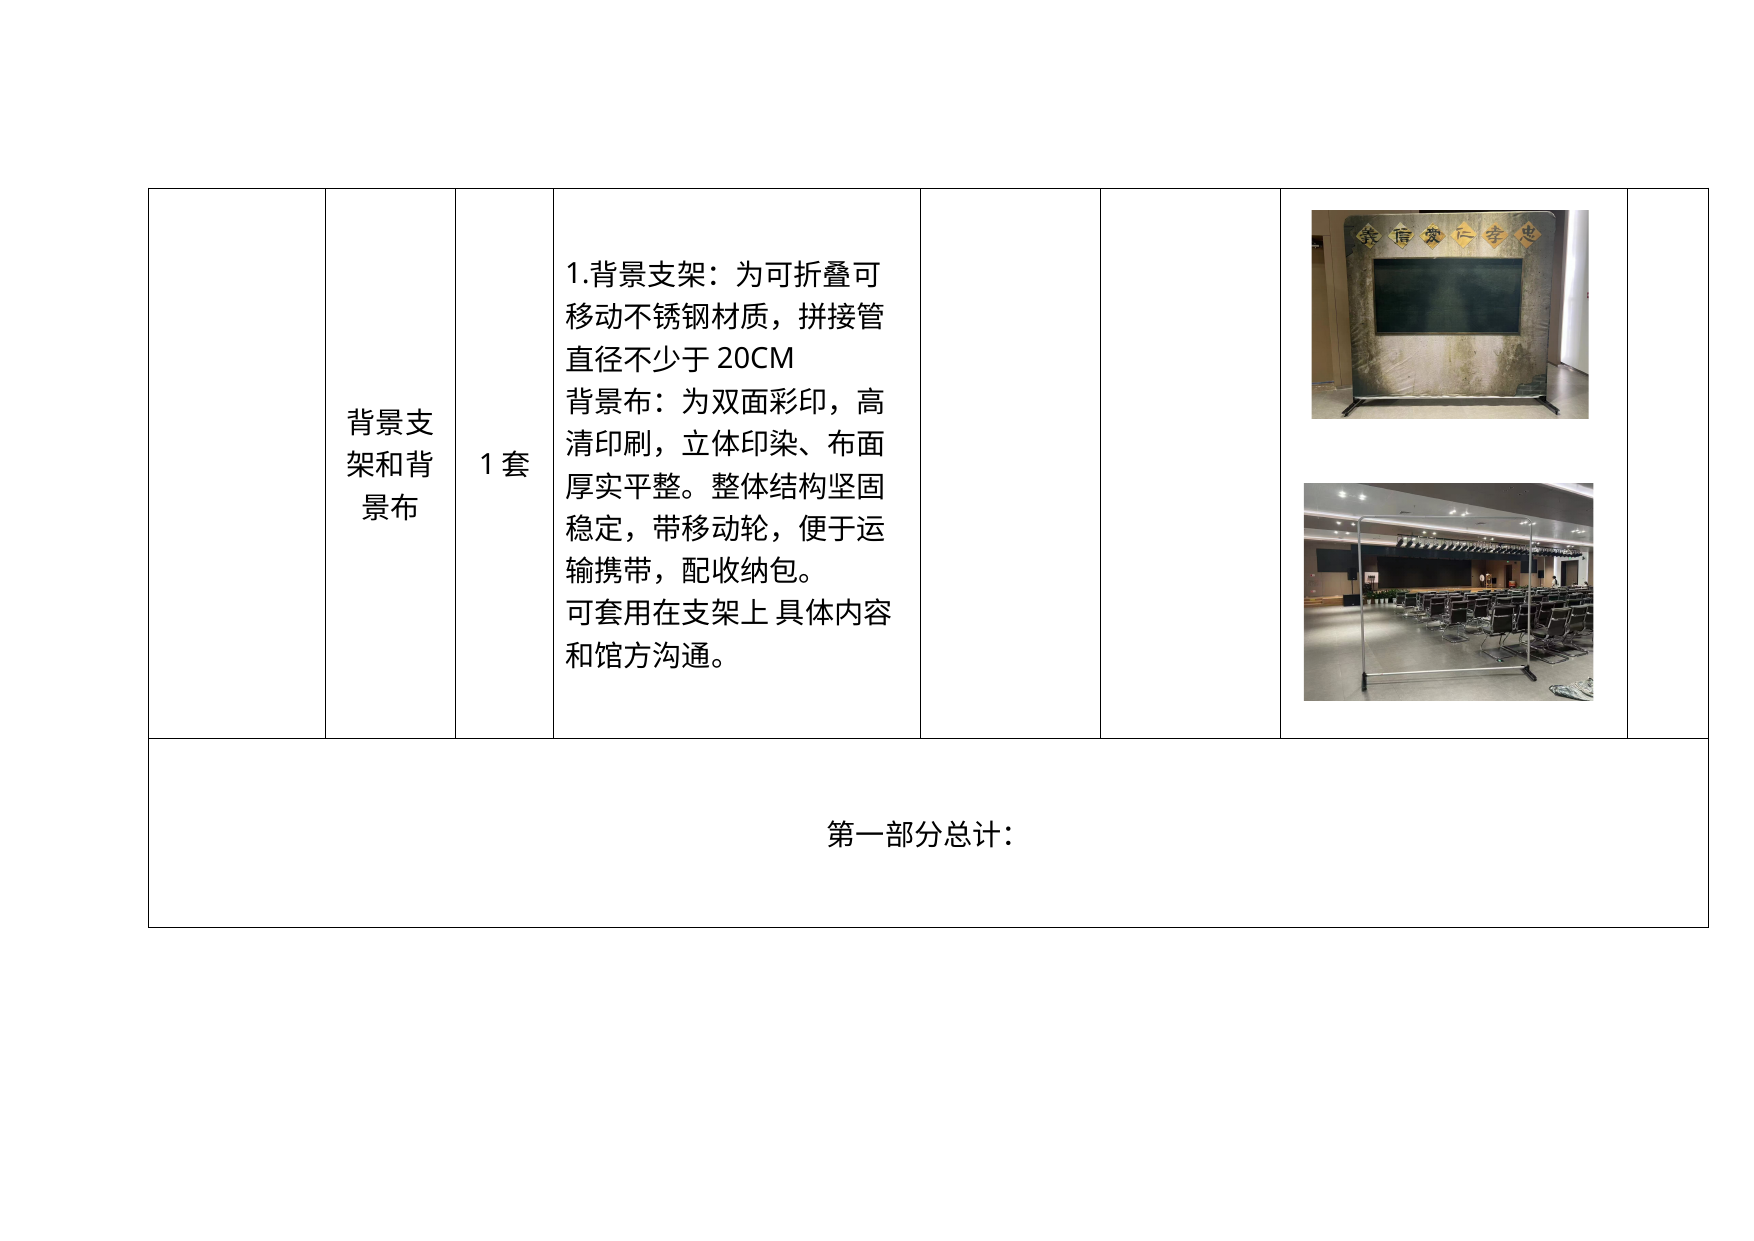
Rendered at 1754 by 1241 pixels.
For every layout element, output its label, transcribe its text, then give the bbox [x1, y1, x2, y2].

picture [1303, 483, 1594, 701]
table_cell 1.背景支架：为可折叠可移动不锈钢材质，拼接管直径不少于20CM 背景布：为双面彩印，高清印刷，立体印染、布面厚实平整。整体结构坚固稳定，带移动轮，便于运输携带，配收纳包。 可套用在支架上 具体内容和馆方沟通。 [554, 189, 920, 737]
table_cell 背景支架和背景布 [326, 189, 455, 737]
table_cell 1套 [456, 189, 553, 737]
picture [1311, 210, 1589, 419]
table_cell [149, 189, 325, 737]
table_cell 第一部分总计： [149, 739, 1708, 927]
table_cell [1281, 189, 1627, 737]
table_cell [1101, 189, 1280, 737]
table_cell [921, 189, 1100, 737]
table_cell [1628, 189, 1708, 737]
